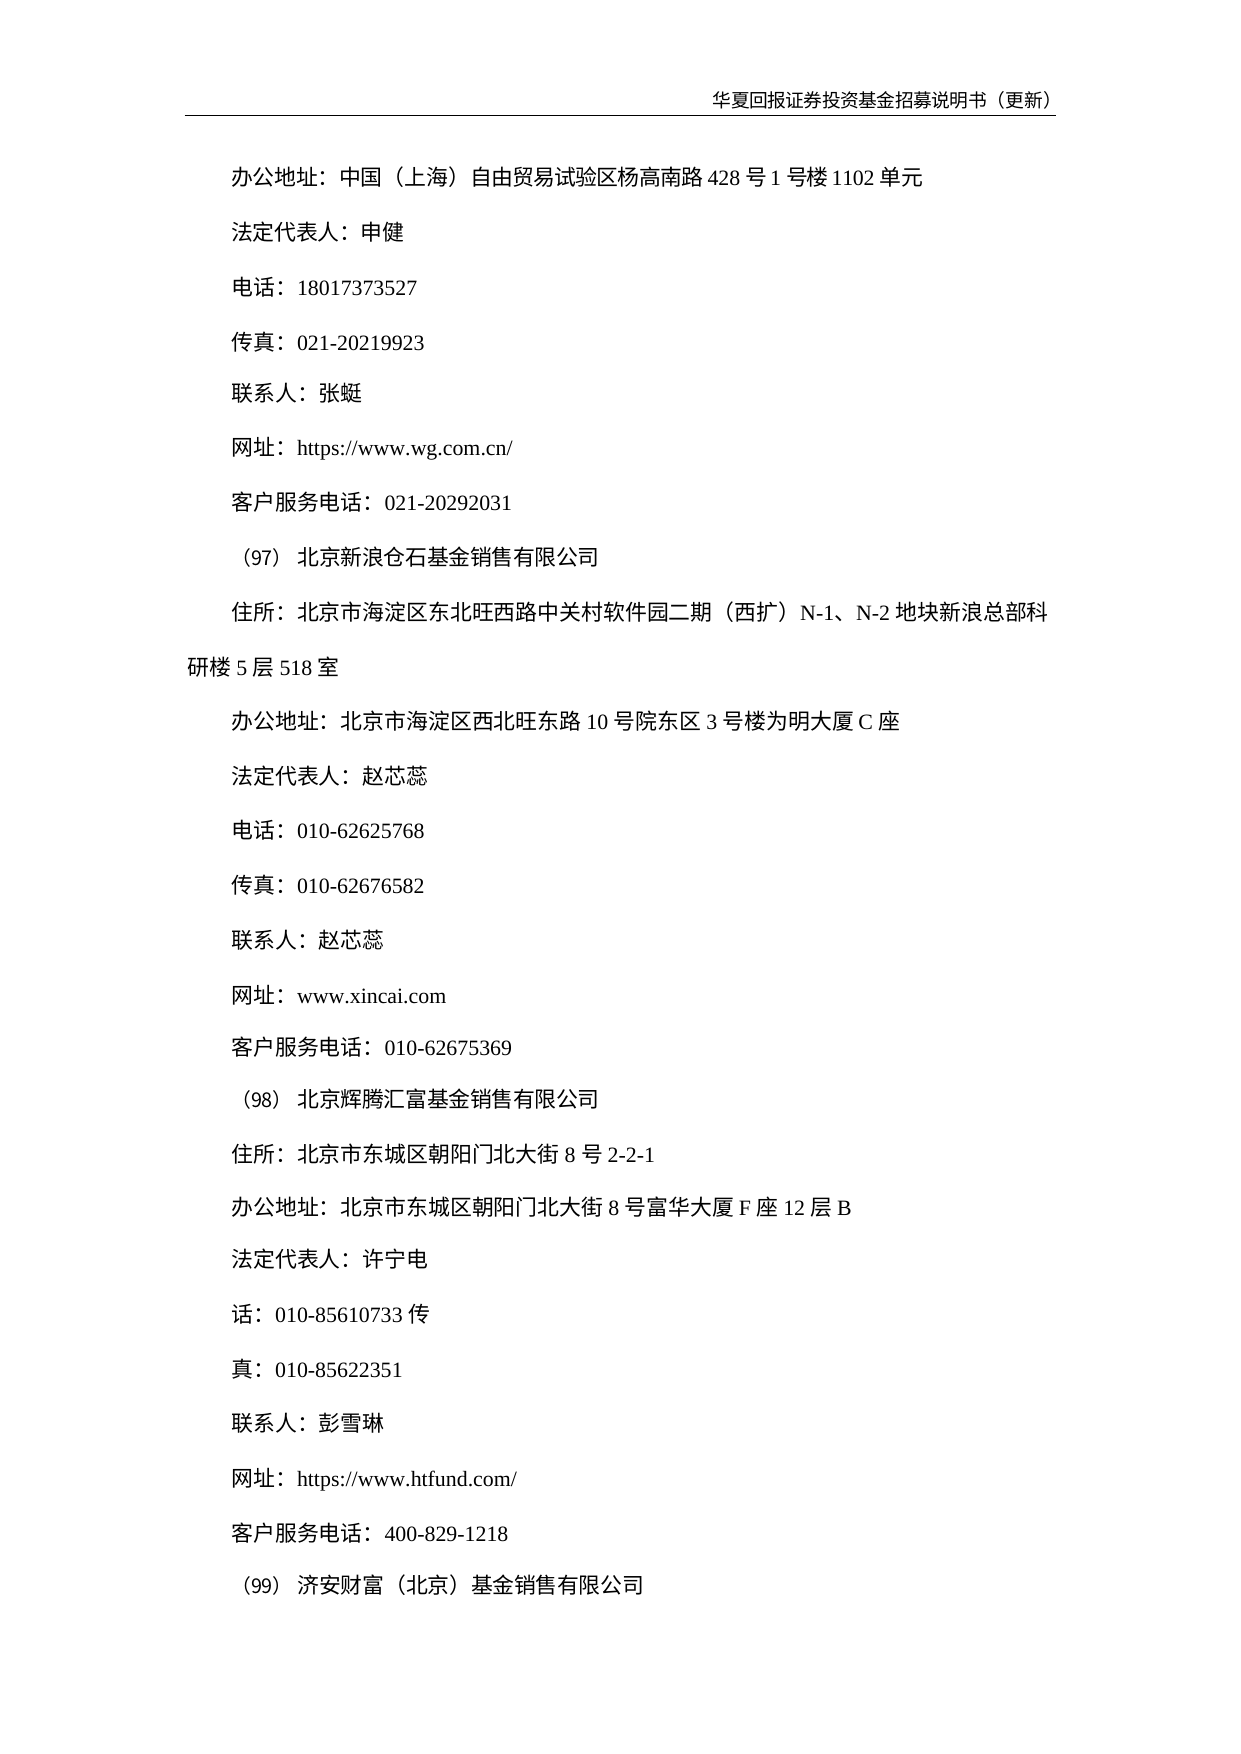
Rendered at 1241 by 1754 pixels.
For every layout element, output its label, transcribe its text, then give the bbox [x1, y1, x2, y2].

text 网址：https://www.wg.com.cn/ 客户服务电话：021-20292031 [231, 430, 513, 517]
text 住所：北京市东城区朝阳门北大街 8 号 2-2-1 [231, 1137, 1101, 1169]
text 网址：www.xincai.com [231, 978, 1101, 1009]
text 联系人：彭雪琳 [231, 1406, 1101, 1438]
text 客户服务电话：010-62675369 [231, 1030, 1101, 1062]
text 联系人：赵芯蕊 [231, 923, 1101, 954]
text 联系人：张蜓 [231, 379, 1101, 407]
text 网址：https://www.htfund.com/ 客户服务电话：400-829-1218 [231, 1461, 520, 1548]
text 办公地址：北京市海淀区西北旺东路 10 号院东区 3 号楼为明大厦C 座法定代表人：赵芯蕊 [231, 704, 909, 791]
list 北京新浪仓石基金销售有限公司 [231, 540, 1101, 571]
text 办公地址：中国（上海）自由贸易试验区杨高南路 428 号 1 号楼 1102 单元法定代表人：申健 [231, 160, 942, 247]
text 电话：18017373527 传真：021-20219923 [231, 270, 425, 356]
list 北京辉腾汇富基金销售有限公司 [231, 1082, 1101, 1114]
text 住所：北京市海淀区东北旺西路中关村软件园二期（西扩）N-1、N-2 地块新浪总部科研楼 5 层 518 室 [187, 595, 1054, 681]
text 法定代表人：许宁电话：010-85610733 传真：010-85622351 [231, 1242, 431, 1383]
text 电话：010-62625768 传真：010-62676582 [231, 813, 425, 900]
list 济安财富（北京）基金销售有限公司 [231, 1571, 1101, 1599]
text 办公地址：北京市东城区朝阳门北大街 8 号富华大厦 F 座 12 层B [231, 1190, 1101, 1221]
